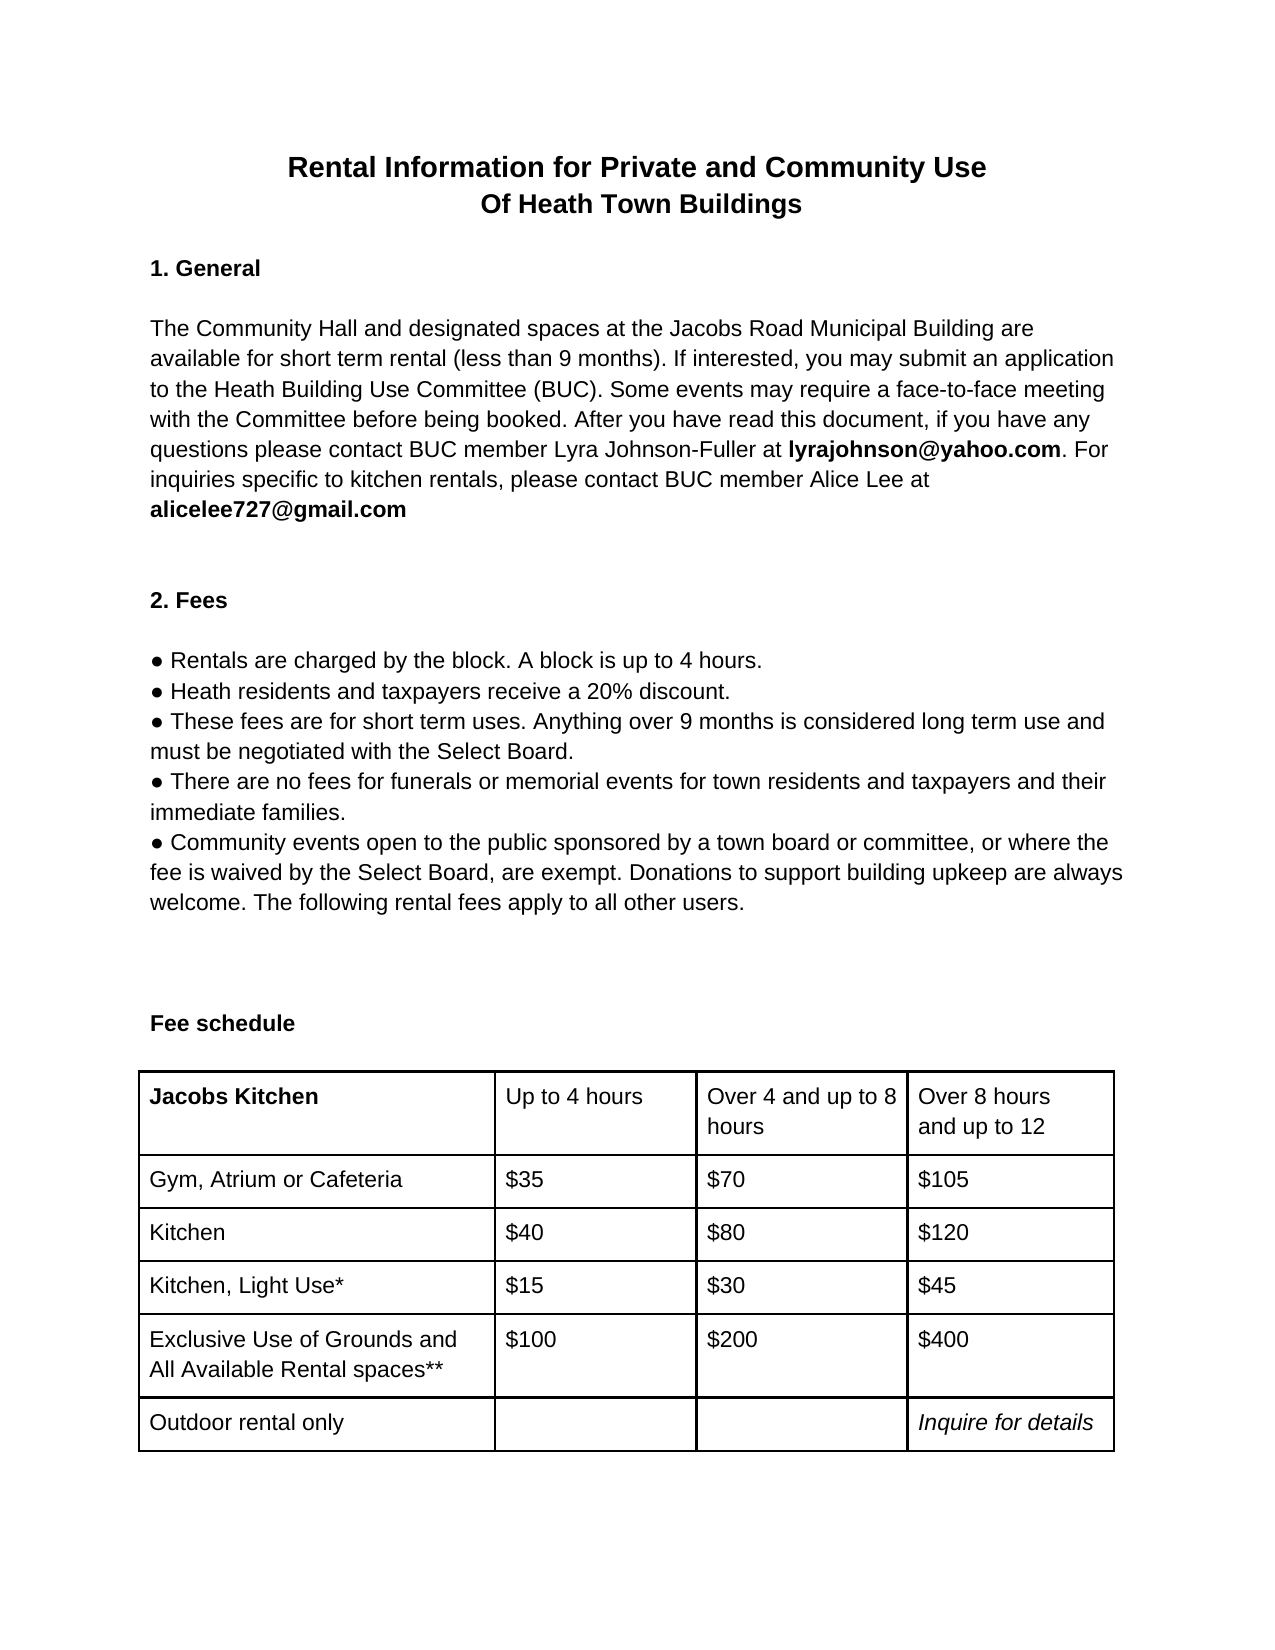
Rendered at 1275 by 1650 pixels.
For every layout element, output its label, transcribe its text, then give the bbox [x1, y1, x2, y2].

table_cell $30 [698, 1262, 906, 1313]
text Fee schedule [150, 1010, 1125, 1036]
table_cell Kitchen [140, 1209, 494, 1260]
table_cell $120 [909, 1209, 1113, 1260]
table_cell $40 [496, 1209, 695, 1260]
table_header Jacobs Kitchen [140, 1073, 494, 1154]
table_cell Exclusive Use of Grounds and All Available Rental spaces** [140, 1315, 494, 1396]
text 2. Fees [150, 587, 1125, 613]
table_cell Inquire for details [909, 1399, 1113, 1449]
table_header Over 4 and up to 8 hours [698, 1073, 906, 1154]
table_cell $100 [496, 1315, 695, 1396]
text ● Heath residents and taxpayers receive a 20% discount. [150, 678, 1125, 704]
table_cell $35 [496, 1156, 695, 1207]
text must be negotiated with the Select Board. [150, 738, 1125, 764]
table_header Up to 4 hours [496, 1073, 695, 1154]
text Rental Information for Private and Community Use [150, 150, 1125, 183]
table_cell Outdoor rental only [140, 1399, 494, 1449]
text ● Community events open to the public sponsored by a town board or committee, or where the fee is waived by the Select Board, are exempt. Donations to support building upkeep are always welcome. The following rental fees apply to all other users. [150, 829, 1125, 915]
text The Community Hall and designated spaces at the Jacobs Road Municipal Building are available for short term rental (less than 9 months). If interested, you may submit an application to the Heath Building Use Committee (BUC). Some events may require a face-to-face meeting with the Committee before being booked. After you have read this document, if you have any questions please contact BUC member Lyra Johnson-Fuller at lyrajohnson@yahoo.com. For inquiries specific to kitchen rentals, please contact BUC member Alice Lee at alicelee727@gmail.com [150, 315, 1125, 523]
table_cell $400 [909, 1315, 1113, 1396]
table_cell $70 [698, 1156, 906, 1207]
table_cell $200 [698, 1315, 906, 1396]
table_cell [496, 1399, 695, 1449]
table_cell [698, 1399, 906, 1449]
text Of Heath Town Buildings [150, 188, 1125, 220]
table_cell $45 [909, 1262, 1113, 1313]
text ● There are no fees for funerals or memorial events for town residents and taxpayers and their immediate families. [150, 768, 1125, 825]
text ● These fees are for short term uses. Anything over 9 months is considered long term use and [150, 708, 1125, 734]
table_cell $105 [909, 1156, 1113, 1207]
table_cell Gym, Atrium or Cafeteria [140, 1156, 494, 1207]
table_cell $80 [698, 1209, 906, 1260]
text ● Rentals are charged by the block. A block is up to 4 hours. [150, 647, 1125, 674]
text 1. General [150, 255, 1125, 281]
table_cell $15 [496, 1262, 695, 1313]
table_header Over 8 hours and up to 12 [909, 1073, 1113, 1154]
table_cell Kitchen, Light Use* [140, 1262, 494, 1313]
